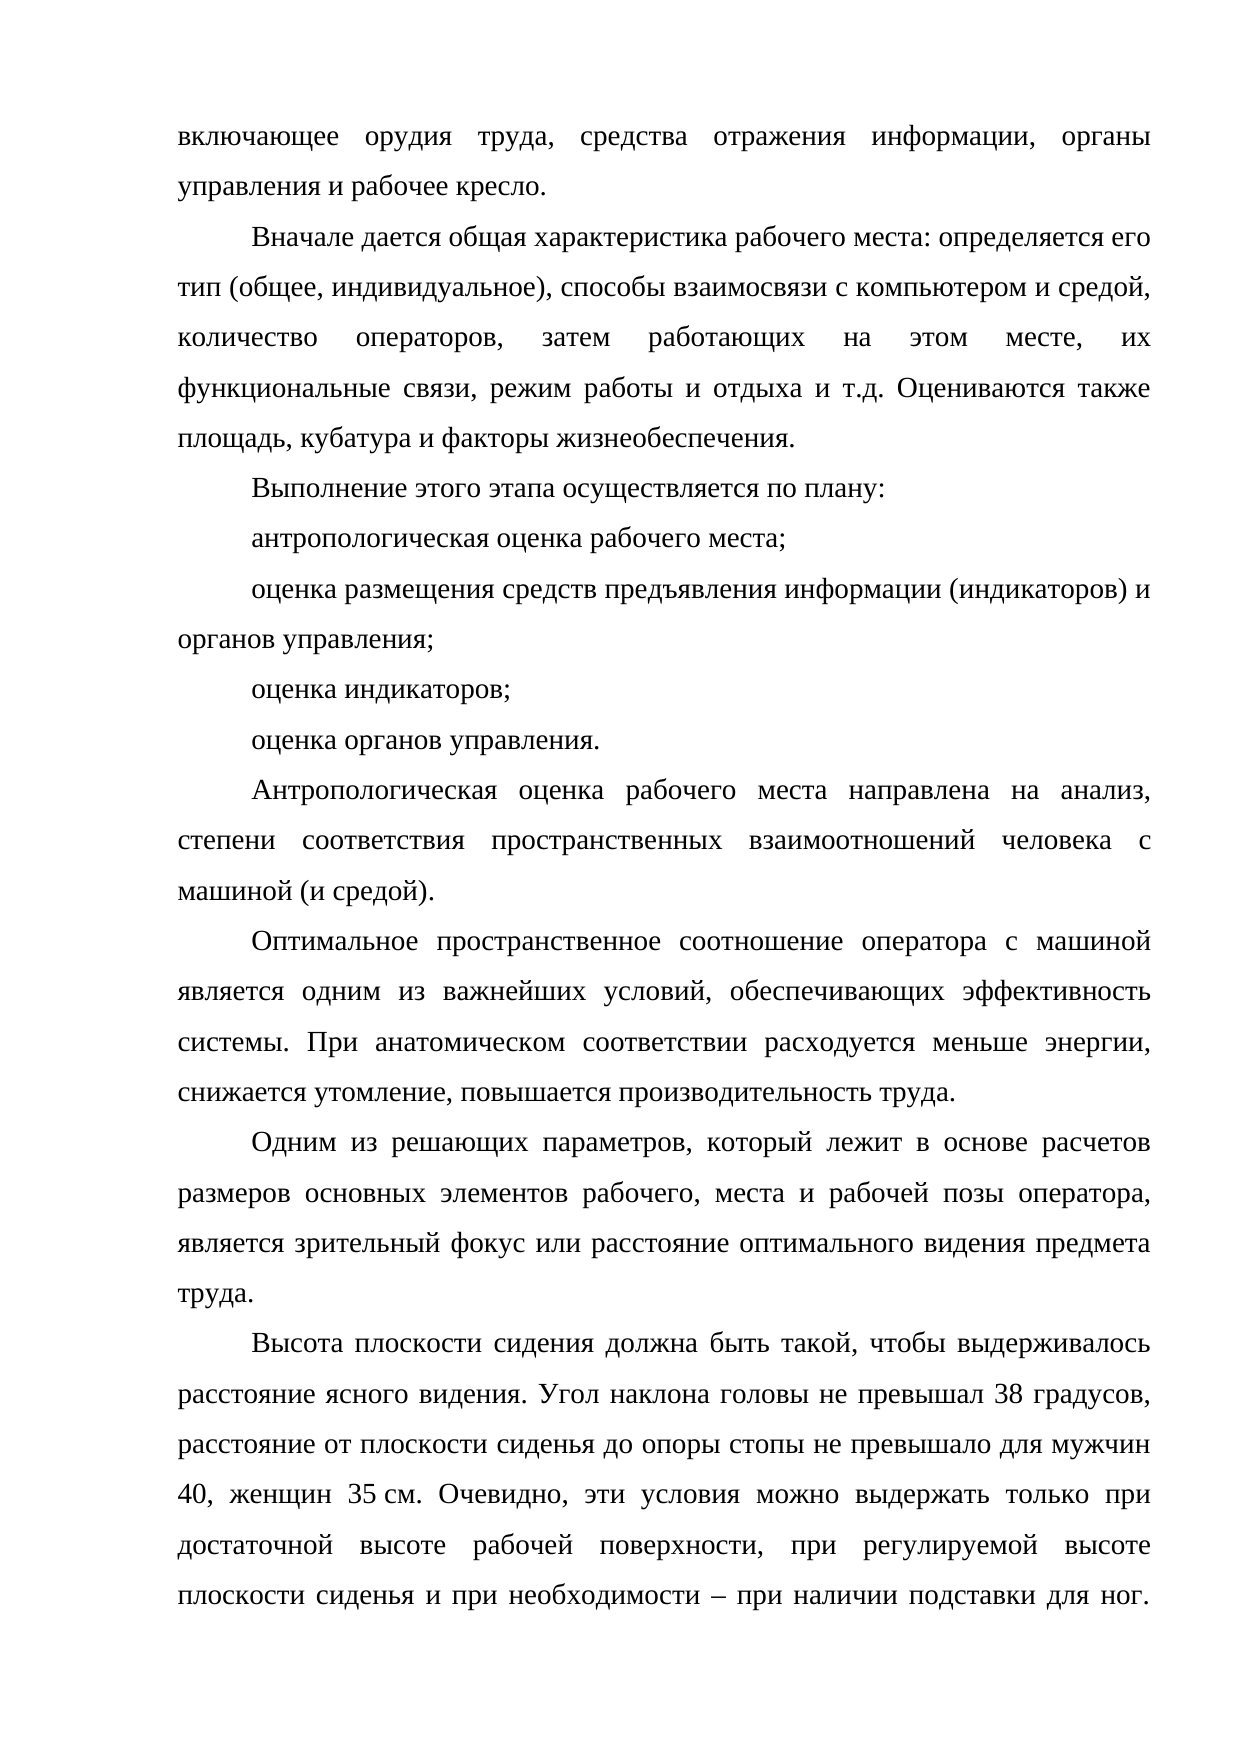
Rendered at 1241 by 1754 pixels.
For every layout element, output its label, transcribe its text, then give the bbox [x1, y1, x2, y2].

text оценка размещения средств предъявления информации (индикаторов) и органов управления; [177, 571, 1152, 655]
text оценка индикаторов; [177, 672, 1152, 705]
text Выполнение этого этапа осуществляется по плану: [177, 470, 1152, 504]
text антропологическая оценка рабочего места; [177, 521, 1152, 554]
text Антропологическая оценка рабочего места направлена на анализ, степени соответствия пространственных взаимоотношений человека с машиной (и средой). [177, 772, 1152, 906]
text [177, 1326, 1152, 1611]
text Оптимальное пространственное соотношение оператора с машиной является одним из важнейших условий, обеспечивающих эффективность системы. При анатомическом соответствии расходуется меньше энергии, снижается утомление, повышается производительность труда. [177, 923, 1152, 1108]
text оценка органов управления. [177, 722, 1152, 755]
text Вначале дается общая характеристика рабочего места: определяется его тип (общее, индивидуальное), способы взаимосвязи с компьютером и средой, количество операторов, затем работающих на этом месте, их функциональные связи, режим работы и отдыха и т.д. Оцениваются также площадь, кубатура и факторы жизнеобеспечения. [177, 219, 1152, 453]
text Одним из решающих параметров, который лежит в основе расчетов размеров основных элементов рабочего, места и рабочей позы оператора, является зрительный фокус или расстояние оптимального видения предмета труда. [177, 1124, 1152, 1309]
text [177, 118, 1152, 202]
